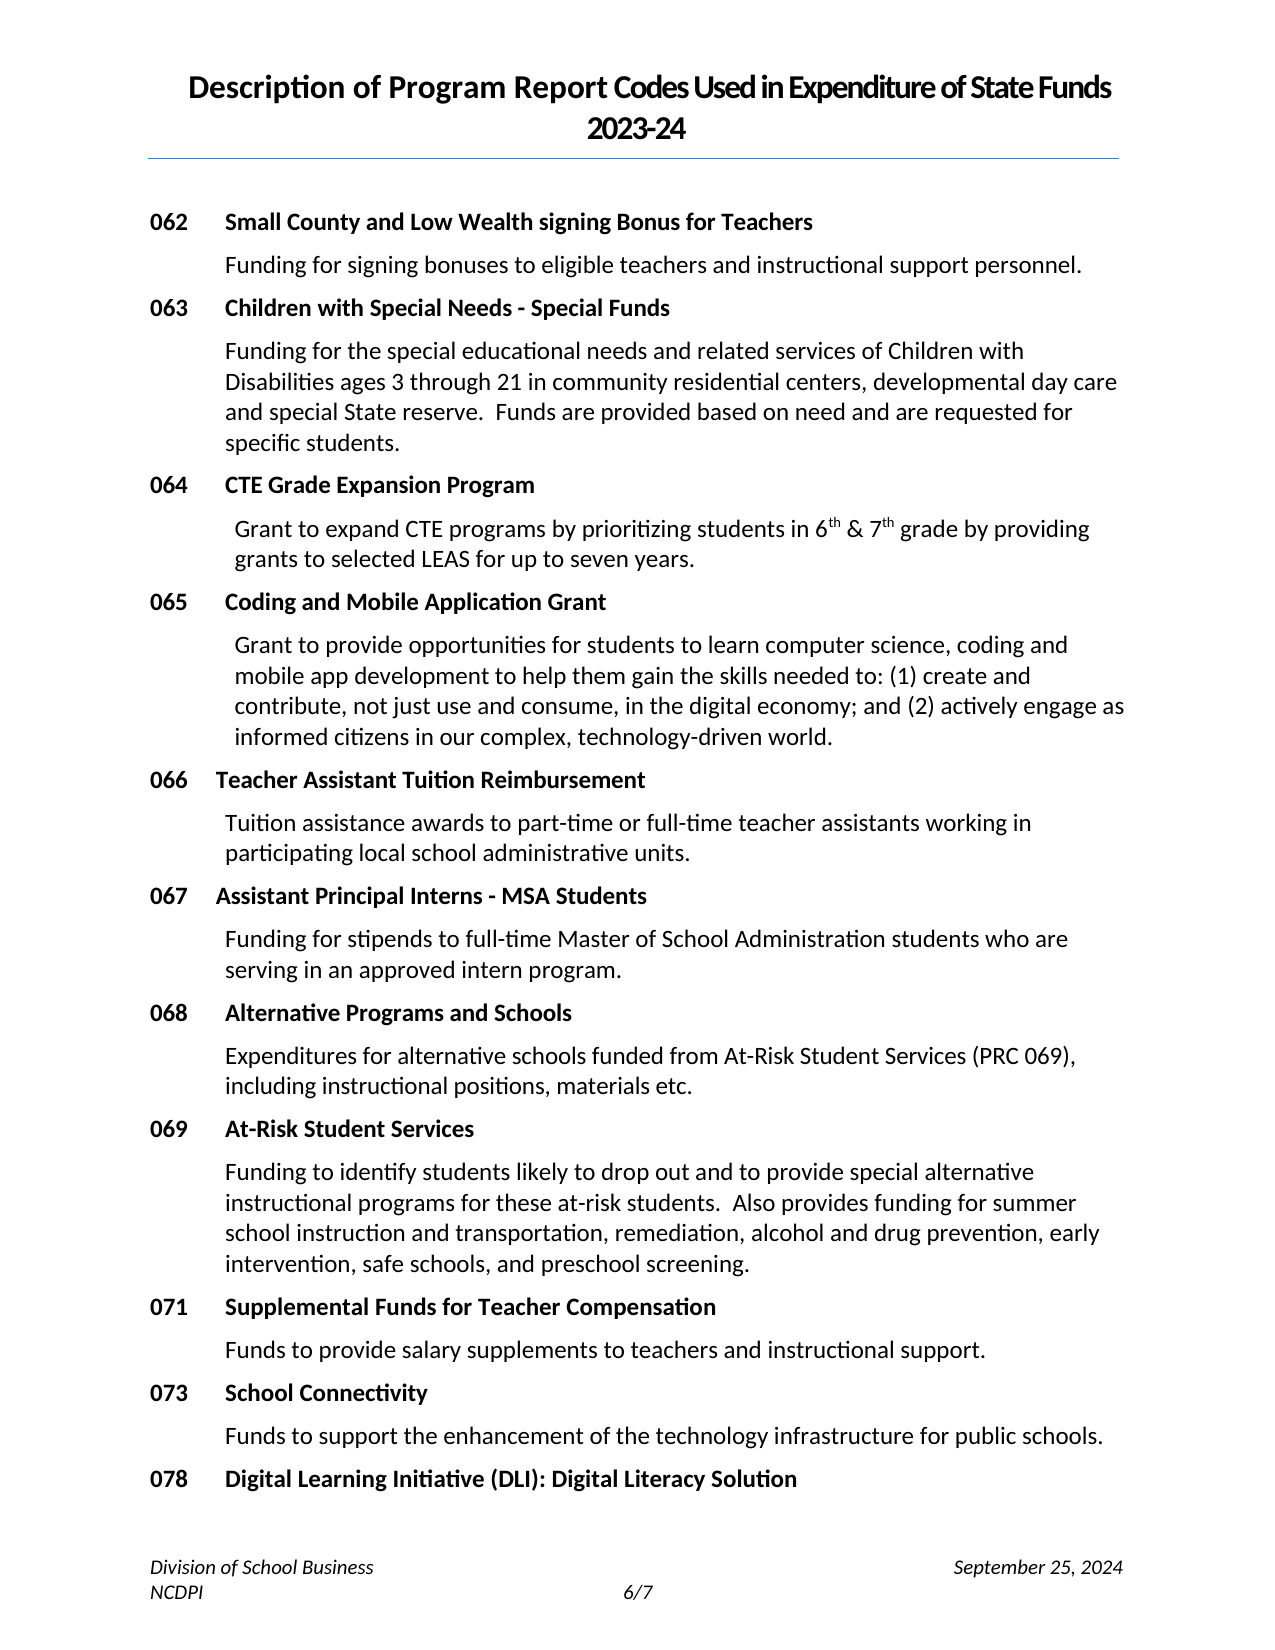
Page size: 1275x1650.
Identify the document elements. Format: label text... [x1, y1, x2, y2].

text 067 Assistant Principal Interns - MSA Students [150, 880, 1125, 911]
text Funding for stipends to full-time Master of School Administration students who are serving in an approved intern program. [225, 923, 1125, 984]
text 071 Supplemental Funds for Teacher Compensation [150, 1291, 1125, 1322]
text 066 Teacher Assistant Tuition Reimbursement [150, 764, 1125, 794]
text 078 Digital Learning Initiative (DLI): Digital Literacy Solution [150, 1463, 1125, 1494]
text Grant to expand CTE programs by prioritizing students in 6th & 7th grade by providing grants to selected LEAS for up to seven years. [234, 513, 1125, 574]
text 064 CTE Grade Expansion Program [150, 470, 1125, 500]
text 069 At-Risk Student Services [150, 1113, 1125, 1144]
text 073 School Connectivity [150, 1377, 1125, 1408]
text Funding for signing bonuses to eligible teachers and instructional support personnel. [225, 249, 1125, 279]
text 068 Alternative Programs and Schools [150, 997, 1125, 1027]
text Funds to support the enhancement of the technology infrastructure for public schools. [225, 1420, 1125, 1451]
text Grant to provide opportunities for students to learn computer science, coding and mobile app development to help them gain the skills needed to: (1) create and contribute, not just use and consume, in the digital economy; and (2) actively engage as informed citizens in our complex, technology-driven world. [234, 629, 1125, 751]
text Funds to provide salary supplements to teachers and instructional support. [225, 1334, 1125, 1365]
text 063 Children with Special Needs - Special Funds [150, 292, 1125, 323]
text Tuition assistance awards to part-time or full-time teacher assistants working in participating local school administrative units. [225, 807, 1125, 868]
text Expenditures for alternative schools funded from At-Risk Student Services (PRC 069), including instructional positions, materials etc. [225, 1040, 1125, 1101]
text 065 Coding and Mobile Application Grant [150, 586, 1125, 617]
text Funding for the special educational needs and related services of Children with Disabilities ages 3 through 21 in community residential centers, developmental day care and special State reserve. Funds are provided based on need and are requested for specific students. [225, 335, 1125, 457]
text Funding to identify students likely to drop out and to provide special alternative instructional programs for these at-risk students. Also provides funding for summer school instruction and transportation, remediation, alcohol and drug prevention, early intervention, safe schools, and preschool screening. [225, 1157, 1125, 1279]
text 062 Small County and Low Wealth signing Bonus for Teachers [150, 206, 1125, 237]
